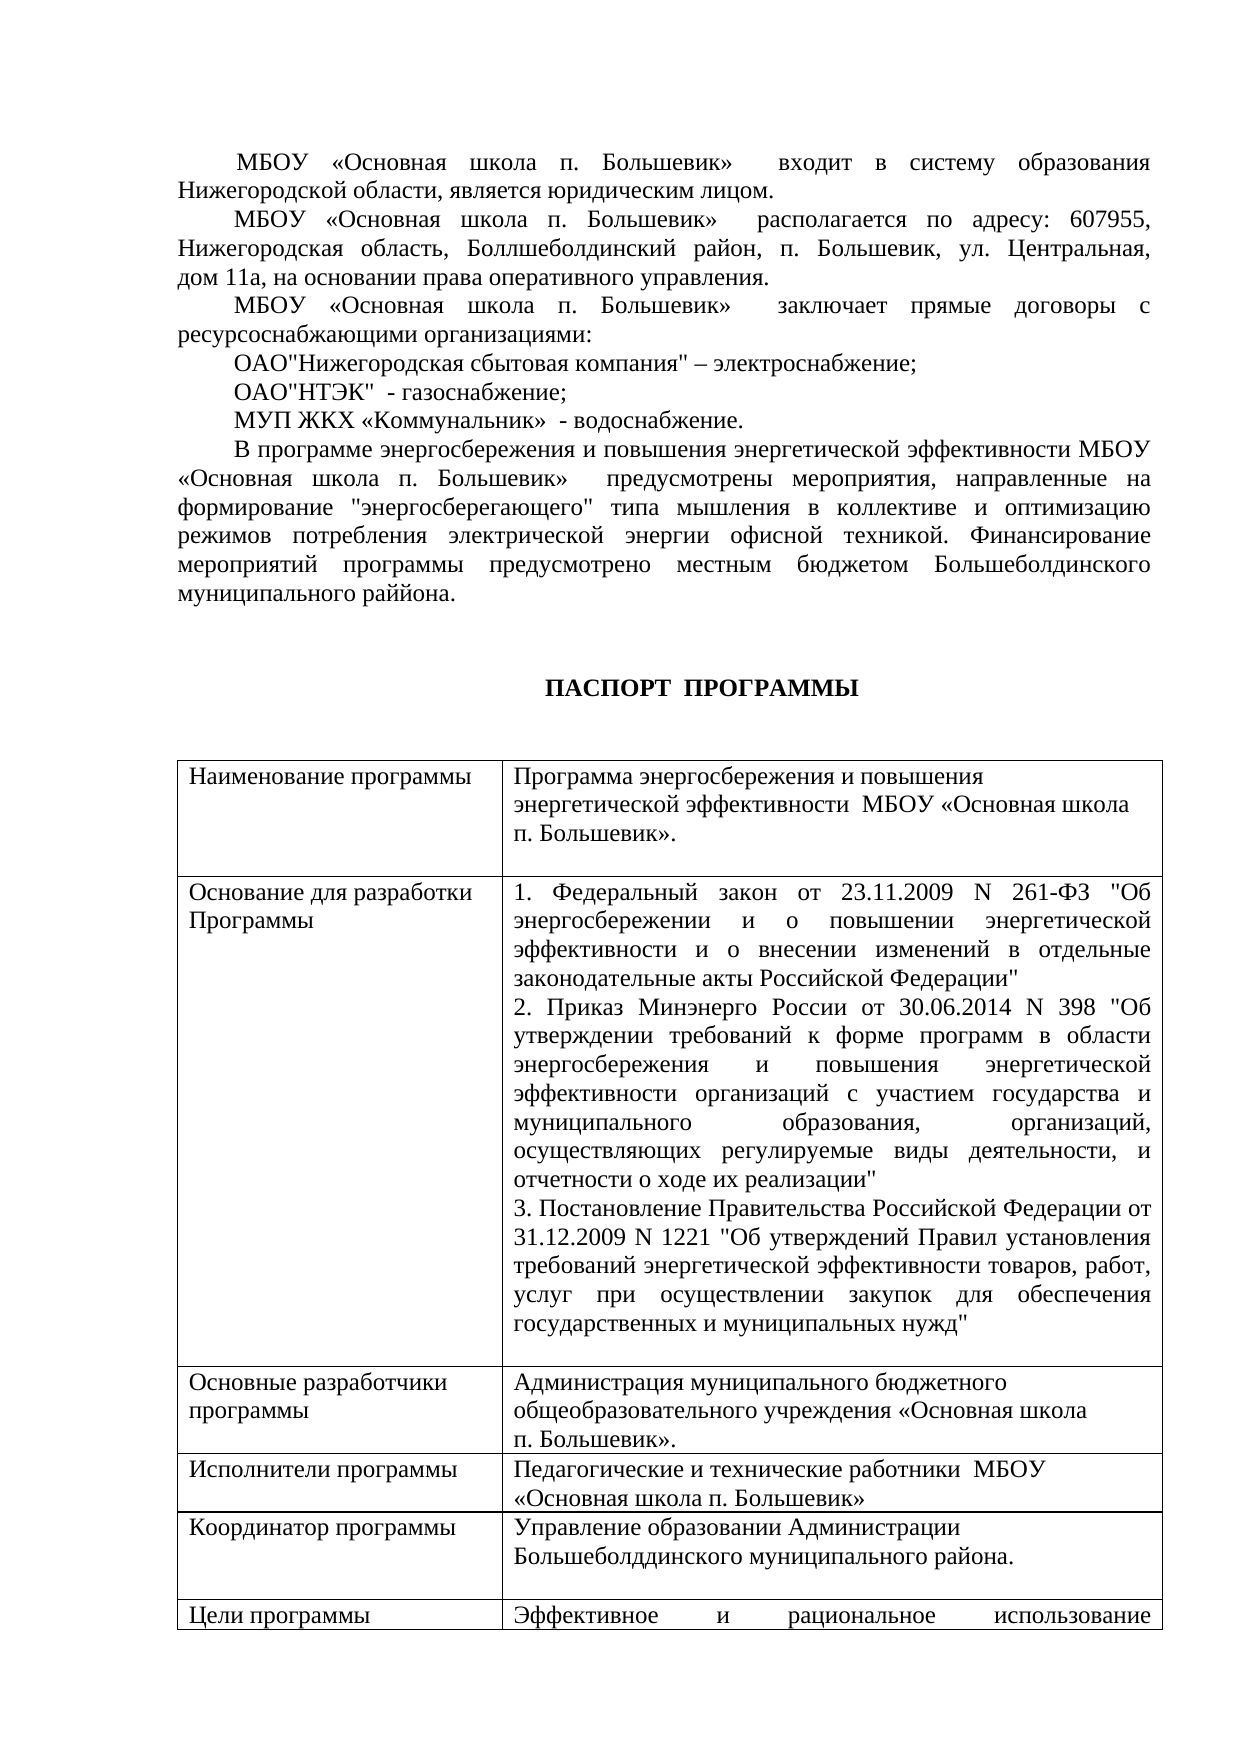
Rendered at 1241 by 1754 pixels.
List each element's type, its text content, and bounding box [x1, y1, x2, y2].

table_cell Цели программы [178, 1600, 502, 1628]
table_cell Исполнители программы [178, 1454, 502, 1511]
table_header Наименование программы [178, 761, 502, 876]
table_cell Администрация муниципального бюджетного общеобразовательного учреждения «Основная школа п. Большевик». [503, 1367, 1162, 1453]
text ОАО"НТЭК" - газоснабжение; [177, 377, 1152, 406]
table_cell Основные разработчики программы [178, 1367, 502, 1453]
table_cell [503, 1600, 1162, 1628]
text МБОУ «Основная школа п. Большевик» заключает прямые договоры с ресурсоснабжающими организациями: [177, 291, 1152, 348]
table_cell Педагогические и технические работники МБОУ «Основная школа п. Большевик» [503, 1454, 1162, 1511]
table_cell 1. Федеральный закон от 23.11.2009 N 261-ФЗ "Об энергосбережении и о повышении энергетической эффективности и о внесении изменений в отдельные законодательные акты Российской Федерации" 2. Приказ Минэнерго России от 30.06.2014 N 398 "Об утверждении требований к форме программ в области энергосбережения и повышения энергетической эффективности организаций с участием государства и муниципального образования, организаций, осуществляющих регулируемые виды деятельности, и отчетности о ходе их реализации" 3. Постановление Правительства Российской Федерации от 31.12.2009 N 1221 "Об утверждений Правил установления требований энергетической эффективности товаров, работ, услуг при осуществлении закупок для обеспечения государственных и муниципальных нужд" [503, 877, 1162, 1366]
table_cell Основание для разработки Программы [178, 877, 502, 1366]
table_cell Координатор программы [178, 1513, 502, 1599]
text В программе энергосбережения и повышения энергетической эффективности МБОУ «Основная школа п. Большевик» предусмотрены мероприятия, направленные на формирование "энергосберегающего" типа мышления в коллективе и оптимизацию режимов потребления электрической энергии офисной техникой. Финансирование мероприятий программы предусмотрено местным бюджетом Большеболдинского муниципального раййона. [177, 434, 1152, 607]
text МУП ЖКХ «Коммунальник» - водоснабжение. [177, 406, 1152, 434]
table_cell Управление образовании Администрации Большеболддинского муниципального района. [503, 1513, 1162, 1599]
text ОАО"Нижегородская сбытовая компания" – электроснабжение; [177, 348, 1152, 377]
table_header Программа энергосбережения и повышения энергетической эффективности МБОУ «Основная школа п. Большевик». [503, 761, 1162, 876]
list ПАСПОРТ ПРОГРАММЫ [252, 673, 1152, 702]
text МБОУ «Основная школа п. Большевик» входит в систему образования Нижегородской области, является юридическим лицом. [177, 147, 1152, 204]
text МБОУ «Основная школа п. Большевик» располагается по адресу: 607955, Нижегородская область, Боллшеболдинский район, п. Большевик, ул. Центральная, дом 11а, на основании права оперативного управления. [177, 204, 1152, 291]
